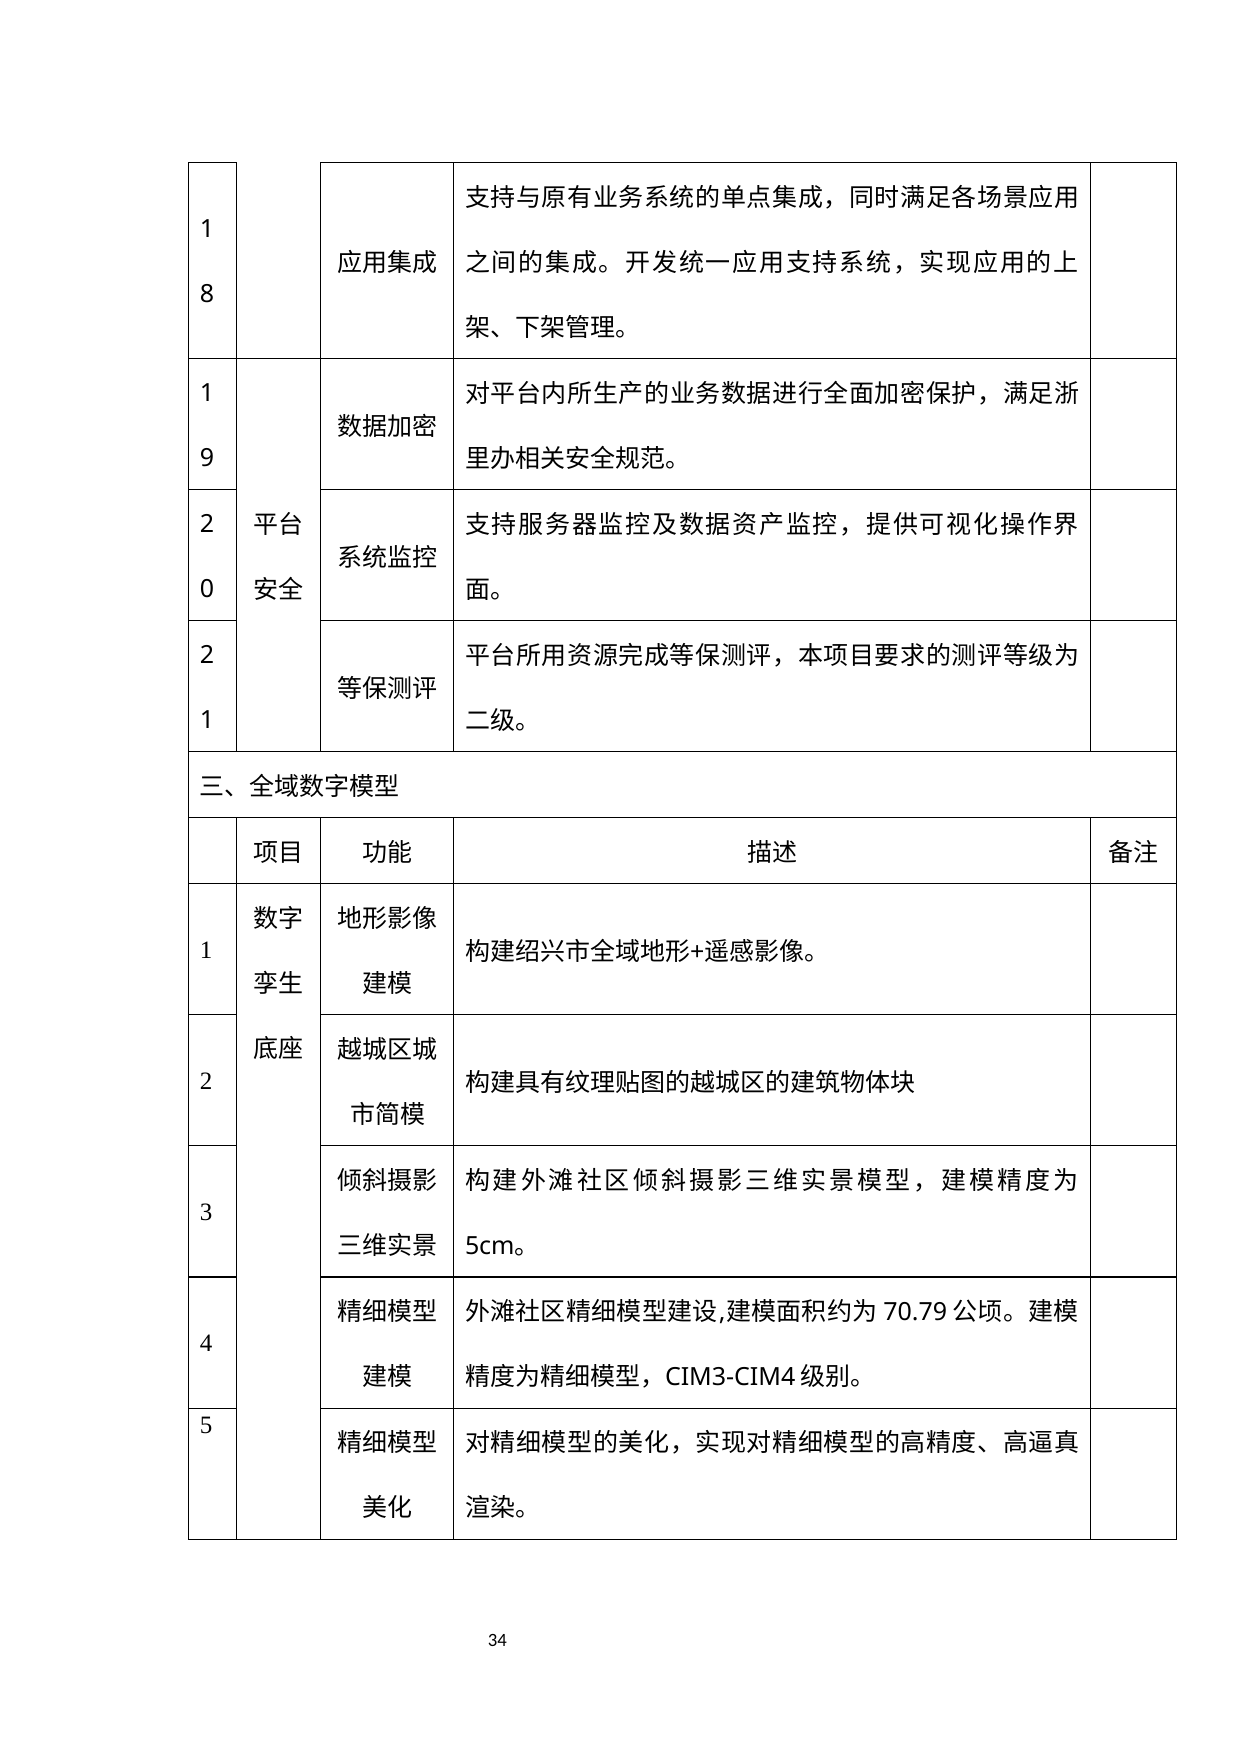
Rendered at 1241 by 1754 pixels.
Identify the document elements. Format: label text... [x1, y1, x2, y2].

table_cell 系统监控 [321, 490, 453, 620]
table_cell [1091, 1015, 1176, 1145]
table_cell 5 [189, 1409, 236, 1538]
table_cell 项目 [237, 818, 320, 883]
table_cell [1091, 1146, 1176, 1276]
table_cell [1091, 490, 1176, 620]
table_cell 19 [189, 359, 236, 489]
table_cell 18 [189, 163, 236, 358]
table_cell [1091, 1278, 1176, 1407]
table_cell 构建绍兴市全域地形+遥感影像。 [454, 884, 1090, 1014]
table_cell [1091, 163, 1176, 358]
table_cell [1091, 884, 1176, 1014]
table_cell 外滩社区精细模型建设,建模面积约为70.79公顷。建模精度为精细模型，CIM3-CIM4级别。 [454, 1278, 1090, 1407]
table_cell 三、全域数字模型 [189, 752, 1176, 817]
table_cell 4 [189, 1278, 236, 1407]
table_cell 倾斜摄影三维实景 [321, 1146, 453, 1276]
table_cell 平台所用资源完成等保测评，本项目要求的测评等级为二级。 [454, 621, 1090, 751]
table_cell 3 [189, 1146, 236, 1276]
table_cell 对精细模型的美化，实现对精细模型的高精度、高逼真渲染。 [454, 1409, 1090, 1538]
table_cell 1 [189, 884, 236, 1014]
table_cell 构建具有纹理贴图的越城区的建筑物体块 [454, 1015, 1090, 1145]
table_cell 支持服务器监控及数据资产监控，提供可视化操作界面。 [454, 490, 1090, 620]
table_cell 精细模型建模 [321, 1278, 453, 1407]
table_cell 描述 [454, 818, 1090, 883]
table_cell 支持与原有业务系统的单点集成，同时满足各场景应用之间的集成。开发统一应用支持系统，实现应用的上架、下架管理。 [454, 163, 1090, 358]
table_cell 越城区城市简模 [321, 1015, 453, 1145]
table_cell 21 [189, 621, 236, 751]
table_cell [1091, 621, 1176, 751]
table_cell 备注 [1091, 818, 1176, 883]
table_cell 等保测评 [321, 621, 453, 751]
table_cell 2 [189, 1015, 236, 1145]
table_cell [1091, 1409, 1176, 1538]
table_cell 功能 [321, 818, 453, 883]
table_cell 对平台内所生产的业务数据进行全面加密保护，满足浙里办相关安全规范。 [454, 359, 1090, 489]
table_cell 构建外滩社区倾斜摄影三维实景模型，建模精度为5cm。 [454, 1146, 1090, 1276]
table_cell 地形影像建模 [321, 884, 453, 1014]
table_cell [189, 818, 236, 883]
table_cell 精细模型美化 [321, 1409, 453, 1538]
table_cell 应用集成 [321, 163, 453, 358]
table_cell 数据加密 [321, 359, 453, 489]
table_cell 数字孪生底座 [237, 884, 320, 1538]
table_cell 平台安全 [237, 359, 320, 751]
table_cell [1091, 359, 1176, 489]
table_cell 20 [189, 490, 236, 620]
